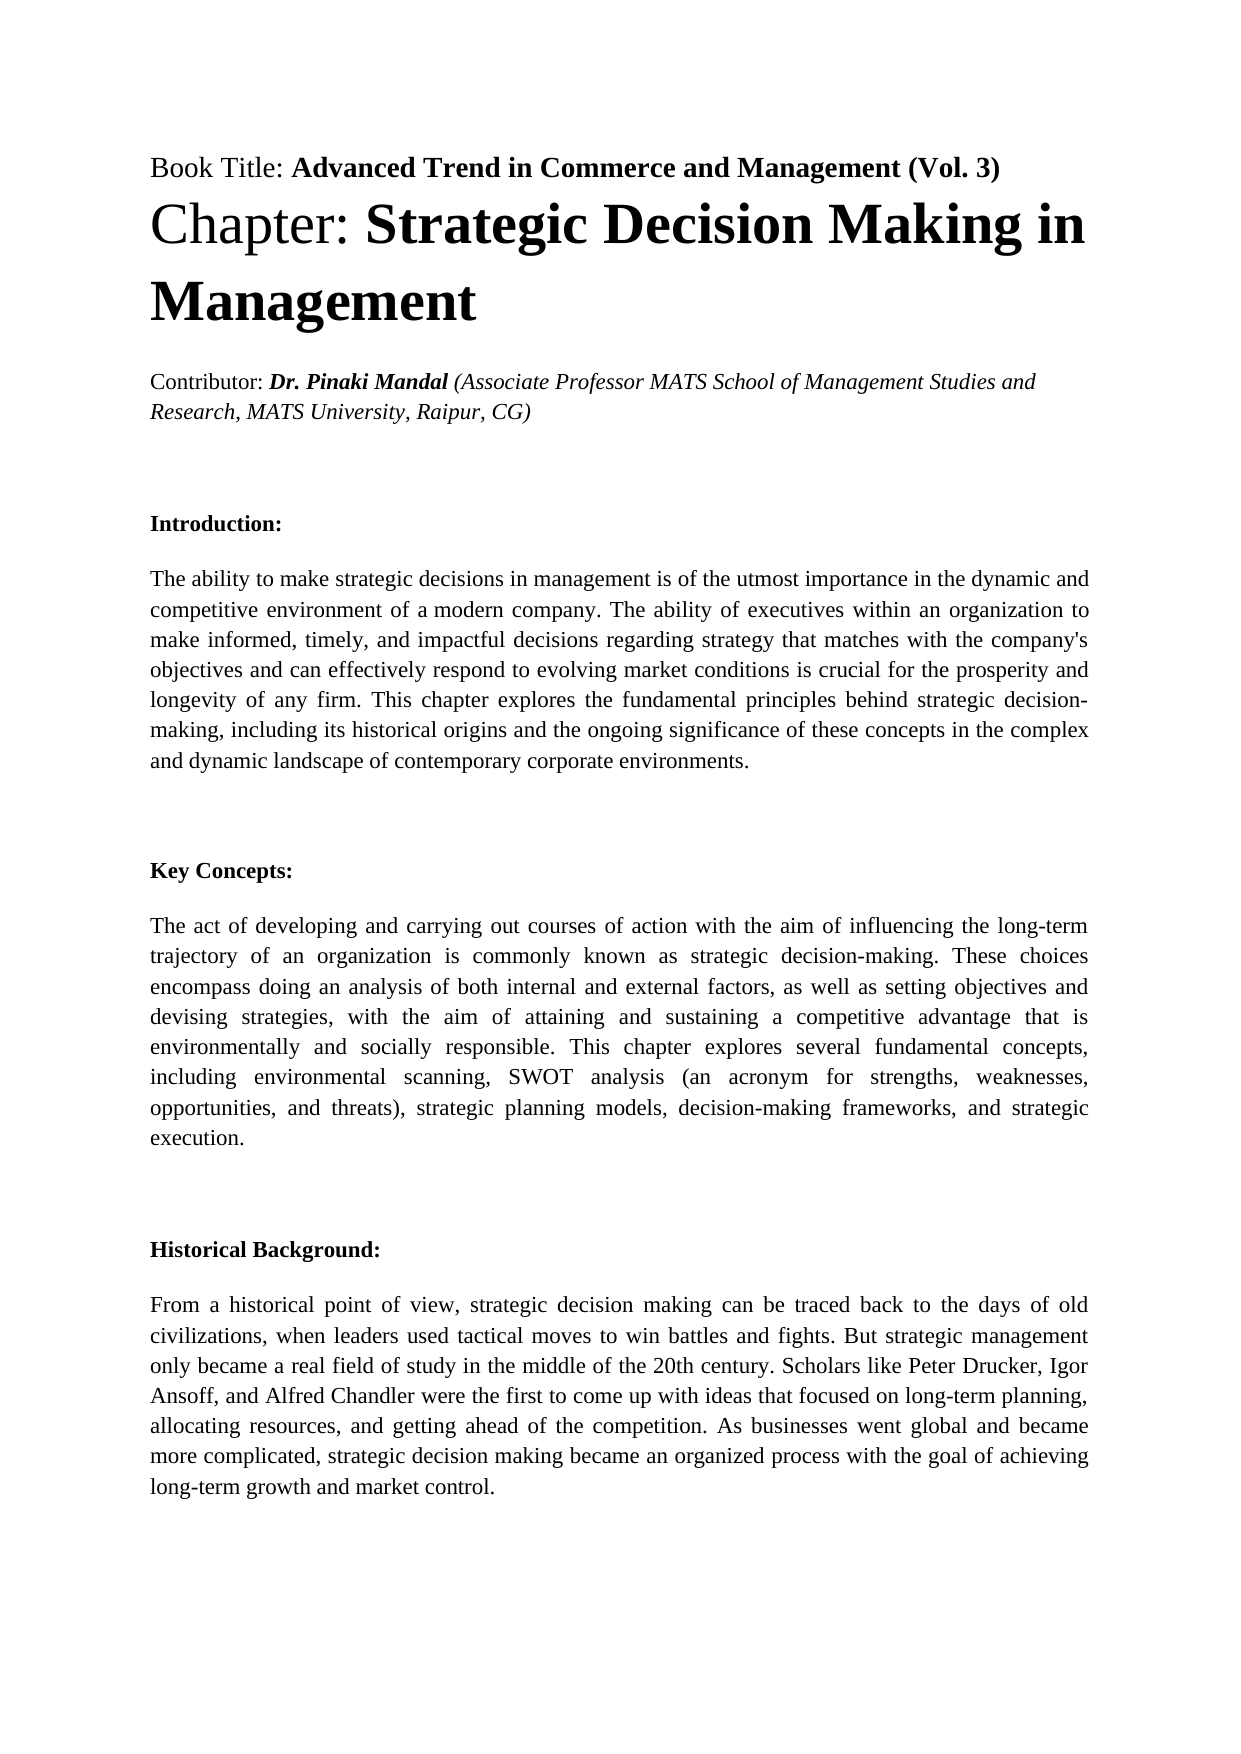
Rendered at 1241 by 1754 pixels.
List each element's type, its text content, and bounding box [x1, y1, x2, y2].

title Chapter: Strategic Decision Making in Management [150, 188, 1090, 333]
text The ability to make strategic decisions in management is of the utmost importance in the dynamic and competitive environment of a modern company. The ability of executives within an organization to make informed, timely, and impactful decisions regarding strategy that matches with the company's objectives and can effectively respond to evolving market conditions is crucial for the prosperity and longevity of any firm. This chapter explores the fundamental principles behind strategic decision-making, including its historical origins and the ongoing significance of these concepts in the complex and dynamic landscape of contemporary corporate environments. [150, 566, 1090, 773]
text From a historical point of view, strategic decision making can be traced back to the days of old civilizations, when leaders used tactical moves to win battles and fights. But strategic management only became a real field of study in the middle of the 20th century. Scholars like Peter Drucker, Igor Ansoff, and Alfred Chandler were the first to come up with ideas that focused on long-term planning, allocating resources, and getting ahead of the competition. As businesses went global and became more complicated, strategic decision making became an organized process with the goal of achieving long-term growth and market control. [150, 1291, 1090, 1499]
title Book Title: Advanced Trend in Commerce and Management (Vol. 3) [150, 150, 1090, 183]
text Introduction: [150, 510, 1090, 537]
text Historical Background: [150, 1236, 1090, 1263]
text Contributor: Dr. Pinaki Mandal (Associate Professor MATS School of Management Studies and Research, MATS University, Raipur, CG) [150, 368, 1090, 424]
text The act of developing and carrying out courses of action with the aim of influencing the long-term trajectory of an organization is commonly known as strategic decision-making. These choices encompass doing an analysis of both internal and external factors, as well as setting objectives and devising strategies, with the aim of attaining and sustaining a competitive advantage that is environmentally and socially responsible. This chapter explores several fundamental concepts, including environmental scanning, SWOT analysis (an acronym for strengths, weaknesses, opportunities, and threats), strategic planning models, decision-making frameworks, and strategic execution. [150, 912, 1090, 1150]
text Key Concepts: [150, 857, 1090, 883]
